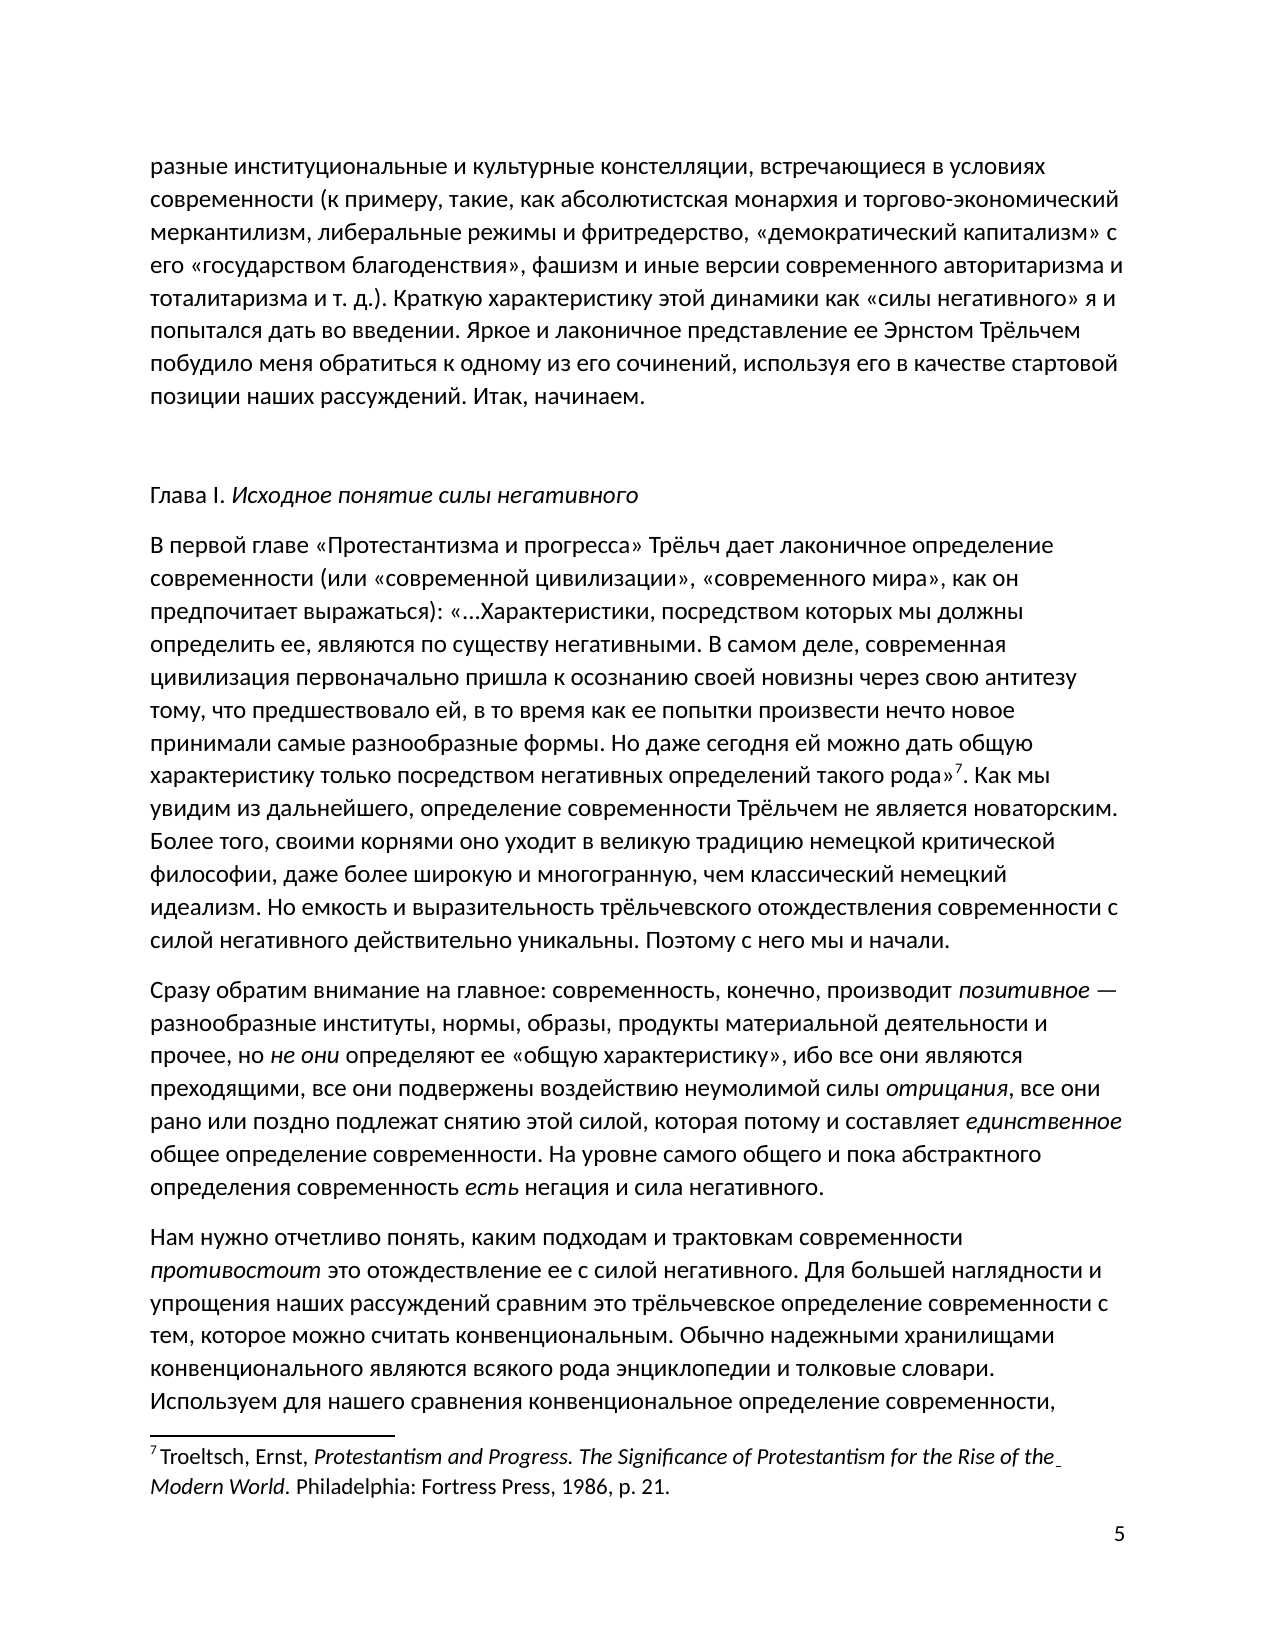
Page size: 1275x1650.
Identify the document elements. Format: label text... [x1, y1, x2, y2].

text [150, 1221, 1125, 1416]
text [150, 150, 1125, 411]
text Глава I. Исходное понятие силы негативного [150, 479, 1125, 510]
text Сразу обратим внимание на главное: современность, конечно, производит позитивное — разнообразные институты, нормы, образы, продукты материальной деятельности и прочее, но не они определяют ее «общую характеристику», ибо все они являются преходящими, все они подвержены воздействию неумолимой силы отрицания, все они рано или поздно подлежат снятию этой силой, которая потому и составляет единственное общее определение современности. На уровне самого общего и пока абстрактного определения современность есть негация и сила негативного. [150, 974, 1125, 1202]
text В первой главе «Протестантизма и прогресса» Трёльч дает лаконичное определение современности (или «современной цивилизации», «современного мира», как он предпочитает выражаться): «...Характеристики, посредством которых мы должны определить ее, являются по существу негативными. В самом деле, современная цивилизация первоначально пришла к осознанию своей новизны через свою антитезу тому, что предшествовало ей, в то время как ее попытки произвести нечто новое принимали самые разнообразные формы. Но даже сегодня ей можно дать общую характеристику только посредством негативных определений такого рода». Как мы увидим из дальнейшего, определение современности Трёльчем не является новаторским. Более того, своими корнями оно уходит в великую традицию немецкой критической философии, даже более широкую и многогранную, чем классический немецкий идеализм. Но емкость и выразительность трёльчевского отождествления современности с силой негативного действительно уникальны. Поэтому с него мы и начали. [150, 529, 1125, 955]
